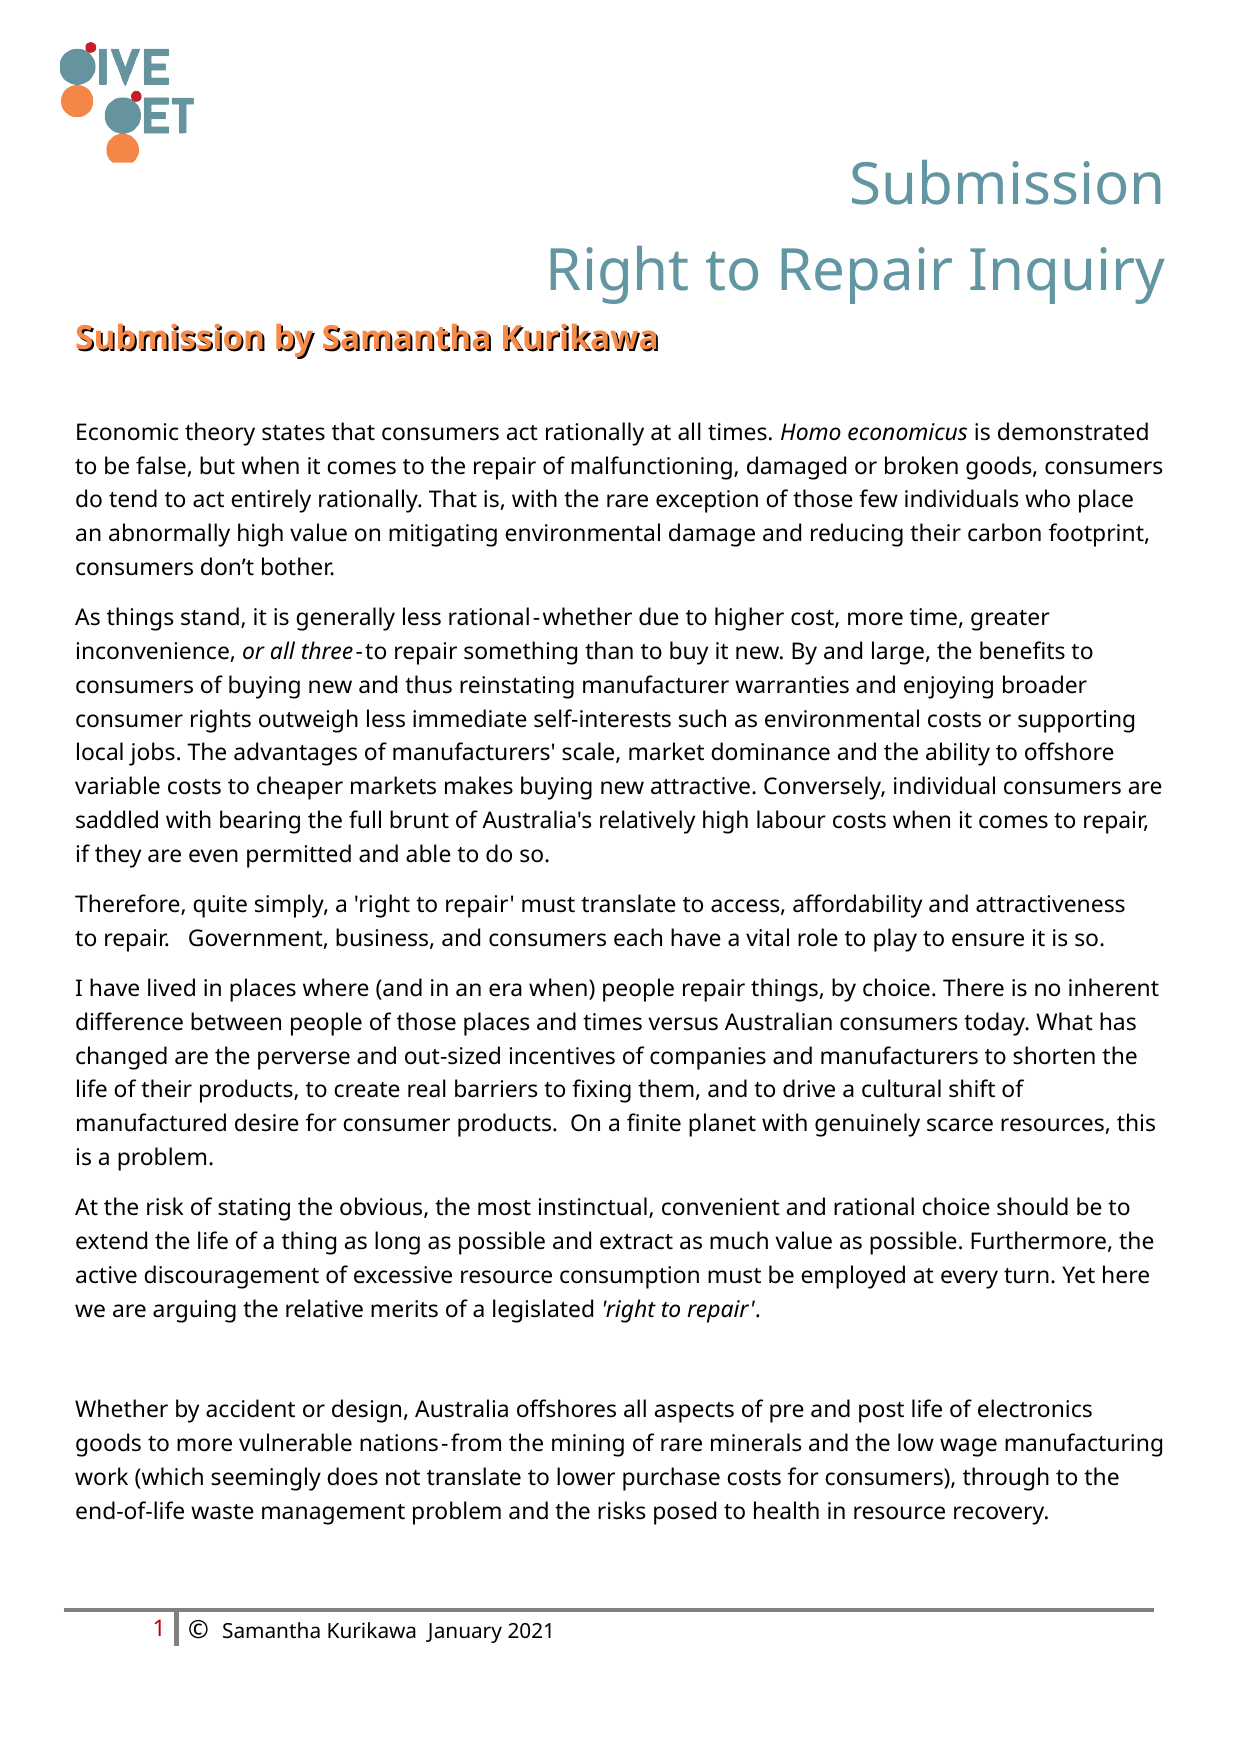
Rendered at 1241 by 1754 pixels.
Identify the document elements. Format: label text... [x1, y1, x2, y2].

picture [60, 40, 195, 163]
text Whether by accident or design, Australia offshores all aspects of pre and post life of electronics goods to more vulnerable nations - from the mining of rare minerals and the low wage manufacturing work (which seemingly does not translate to lower purchase costs for consumers), through to the end-of-life waste management problem and the risks posed to health in resource recovery. [75, 1393, 1165, 1526]
text Economic theory states that consumers act rationally at all times. Homo economicus is demonstrated to be false, but when it comes to the repair of malfunctioning, damaged or broken goods, consumers do tend to act entirely rationally. That is, with the rare exception of those few individuals who place an abnormally high value on mitigating environmental damage and reducing their carbon footprint, consumers don’t bother. [75, 416, 1165, 582]
title Submission [150, 142, 1165, 221]
text As things stand, it is generally less rational - whether due to higher cost, more time, greater inconvenience, or all three - to repair something than to buy it new. By and large, the benefits to consumers of buying new and thus reinstating manufacturer warranties and enjoying broader consumer rights outweigh less immediate self-interests such as environmental costs or supporting local jobs. The advantages of manufacturers' scale, market dominance and the ability to offshore variable costs to cheaper markets makes buying new attractive. Conversely, individual consumers are saddled with bearing the full brunt of Australia's relatively high labour costs when it comes to repair, if they are even permitted and able to do so. [75, 601, 1165, 869]
subtitle Submission by Samantha Kurikawa [75, 313, 1165, 359]
text I have lived in places where (and in an era when) people repair things, by choice. There is no inherent difference between people of those places and times versus Australian consumers today. What has changed are the perverse and out-sized incentives of companies and manufacturers to shorten the life of their products, to create real barriers to fixing them, and to drive a cultural shift of manufactured desire for consumer products. On a finite planet with genuinely scarce resources, this is a problem. [75, 972, 1165, 1172]
text Therefore, quite simply, a 'right to repair' must translate to access, affordability and attractiveness to repair. Government, business, and consumers each have a vital role to play to ensure it is so. [75, 888, 1165, 953]
title Right to Repair Inquiry [150, 228, 1165, 307]
text At the risk of stating the obvious, the most instinctual, convenient and rational choice should be to extend the life of a thing as long as possible and extract as much value as possible. Furthermore, the active discouragement of excessive resource consumption must be employed at every turn. Yet here we are arguing the relative merits of a legislated 'right to repair'. [75, 1191, 1165, 1324]
